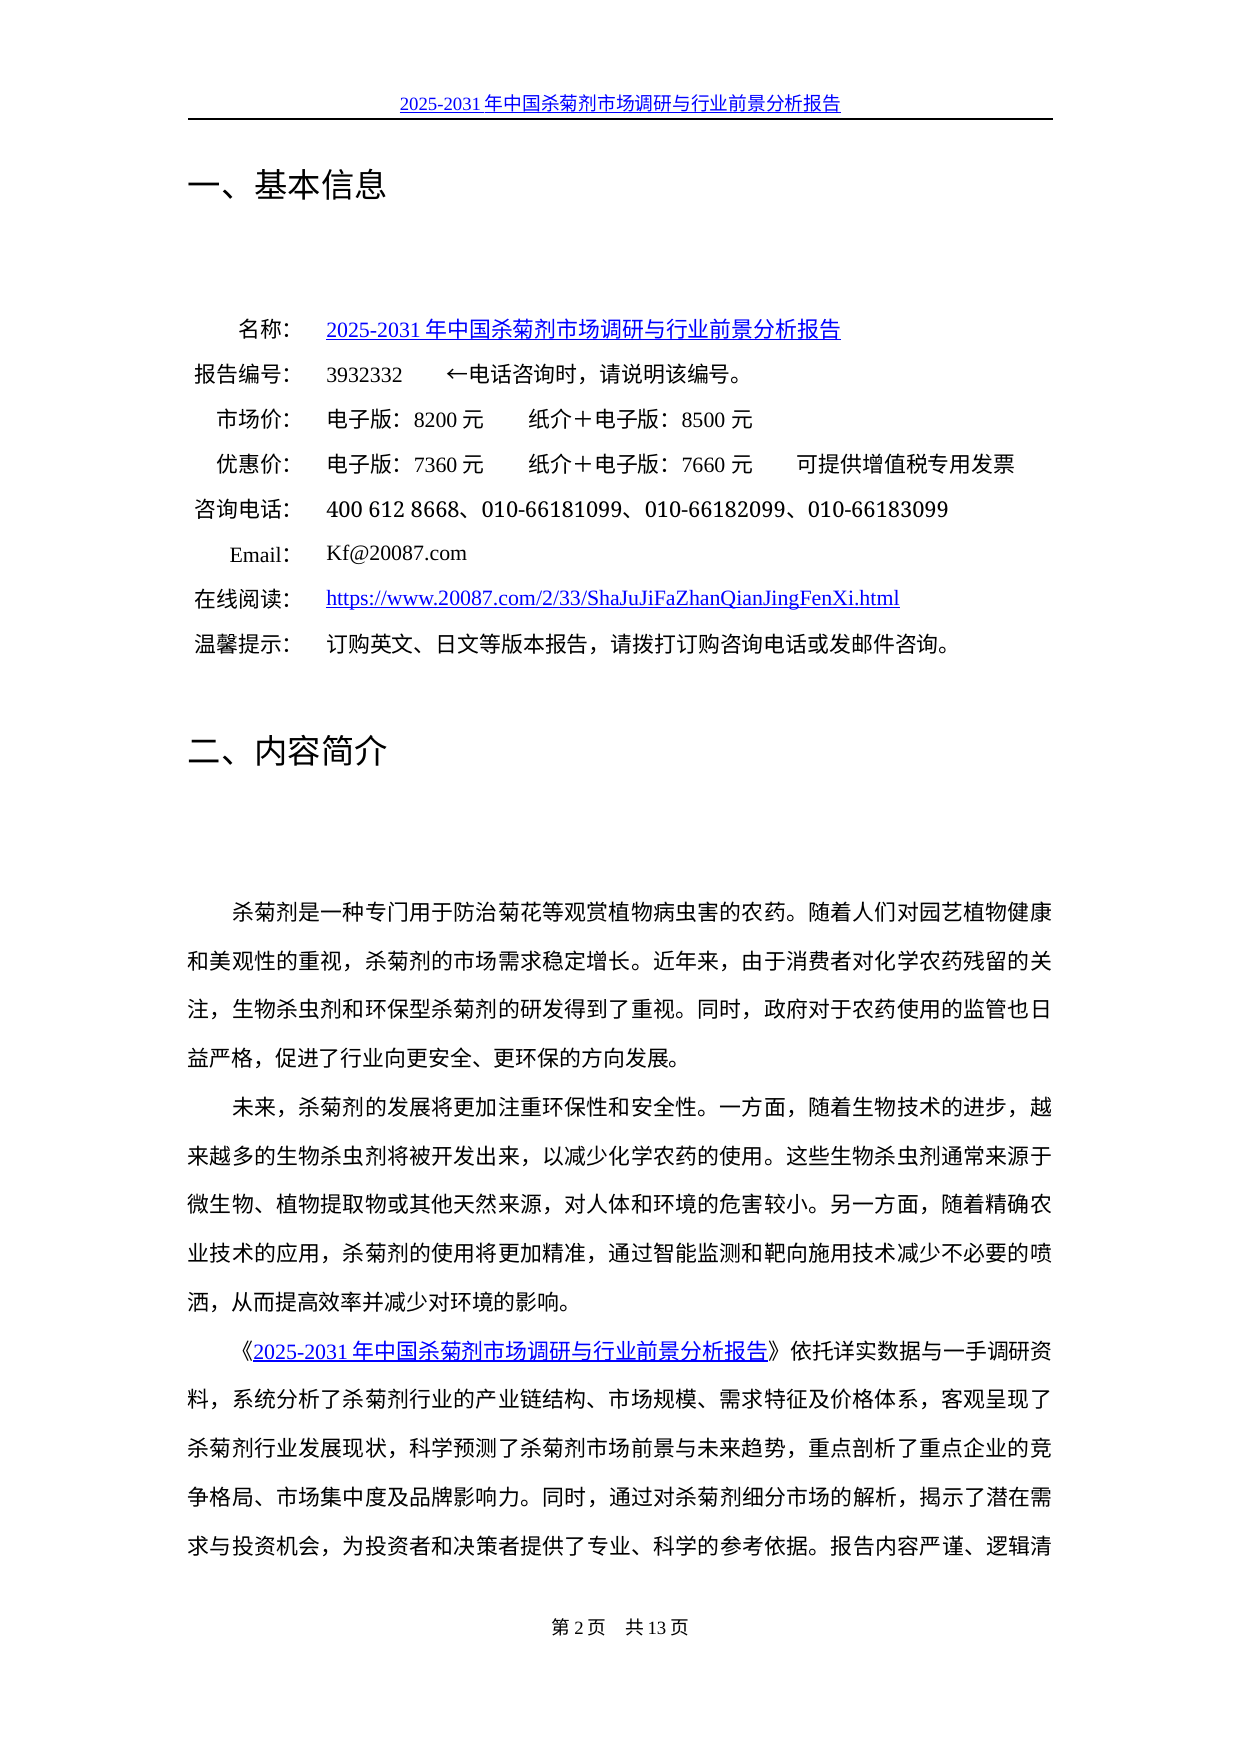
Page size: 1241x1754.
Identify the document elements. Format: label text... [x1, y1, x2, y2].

title 二、内容简介 [187, 717, 1053, 782]
table_cell 优惠价： [167, 447, 315, 492]
table_cell 400 612 8668、010-66181099、010-66182099、010-66183099 [315, 492, 1073, 537]
table_cell 市场价： [167, 402, 315, 447]
table_cell [315, 582, 1073, 627]
table_cell 电子版：7360 元 纸介＋电子版：7660 元 可提供增值税专用发票 [315, 447, 1073, 492]
table_cell 温馨提示： [167, 627, 315, 672]
table_cell Email： [167, 537, 315, 582]
table_cell 咨询电话： [167, 492, 315, 537]
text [187, 894, 1053, 1561]
table_header 2025-2031年中国杀菊剂市场调研与行业前景分析报告 [315, 312, 1073, 357]
table_cell Kf@20087.com [315, 537, 1073, 582]
table_cell 电子版：8200 元 纸介＋电子版：8500 元 [315, 402, 1073, 447]
table_header 名称： [167, 312, 315, 357]
table_cell 订购英文、日文等版本报告，请拨打订购咨询电话或发邮件咨询。 [315, 627, 1073, 672]
table_cell 报告编号： [167, 357, 315, 402]
table_cell 在线阅读： [167, 582, 315, 627]
table_cell 3932332 ←电话咨询时，请说明该编号。 [315, 357, 1073, 402]
title 一、基本信息 [187, 150, 1053, 215]
